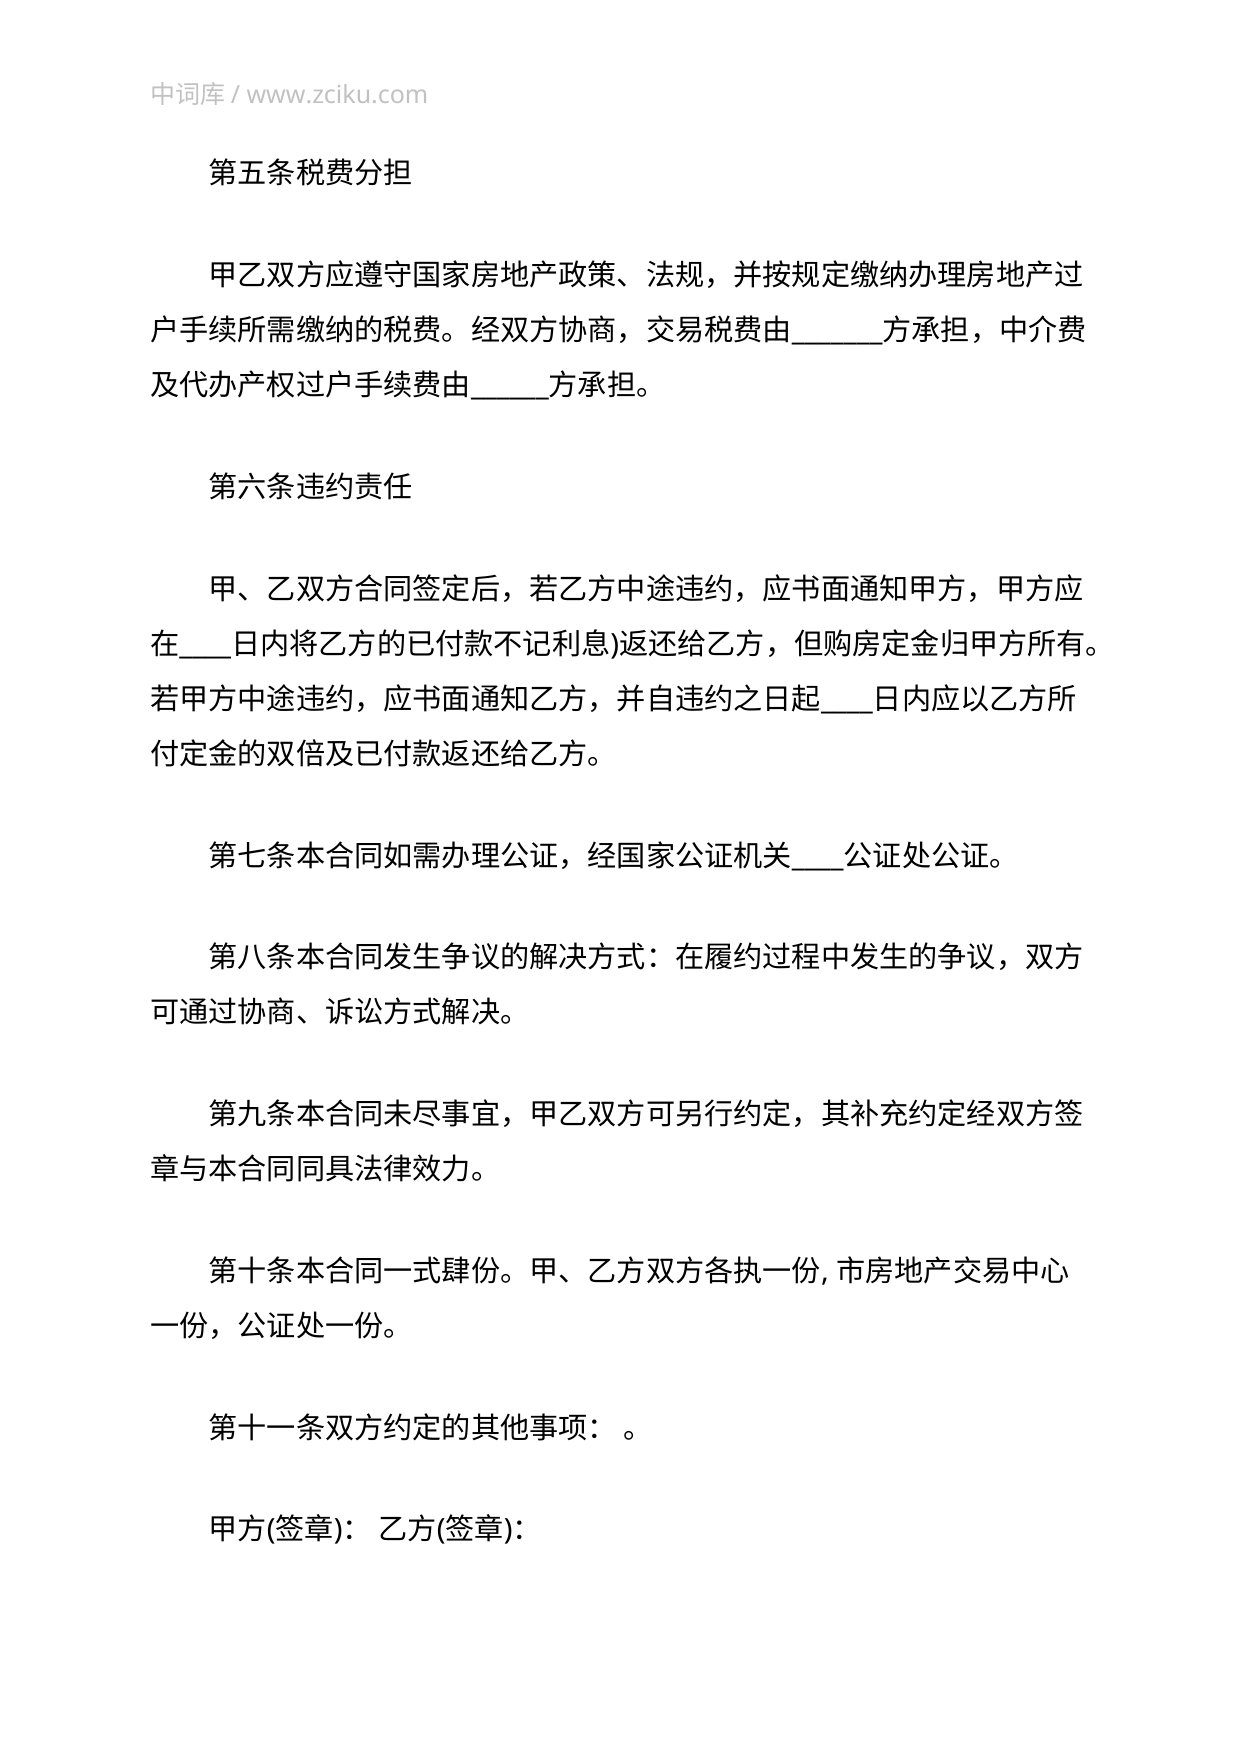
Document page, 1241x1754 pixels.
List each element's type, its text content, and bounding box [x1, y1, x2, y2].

text 第八条本合同发生争议的解决方式：在履约过程中发生的争议，双方可通过协商、诉讼方式解决。 [150, 934, 1090, 1031]
text 甲、乙双方合同签定后，若乙方中途违约，应书面通知甲方，甲方应在____日内将乙方的已付款不记利息)返还给乙方，但购房定金归甲方所有。若甲方中途违约，应书面通知乙方，并自违约之日起____日内应以乙方所付定金的双倍及已付款返还给乙方。 [150, 565, 1090, 773]
text 甲乙双方应遵守国家房地产政策、法规，并按规定缴纳办理房地产过户手续所需缴纳的税费。经双方协商，交易税费由_______方承担，中介费及代办产权过户手续费由______方承担。 [150, 252, 1090, 404]
text 第七条本合同如需办理公证，经国家公证机关____公证处公证。 [150, 832, 1090, 874]
text 第十一条双方约定的其他事项： 。 [150, 1404, 1090, 1446]
text 第六条违约责任 [150, 464, 1090, 506]
text 第五条税费分担 [150, 150, 1090, 192]
text 第十条本合同一式肆份。甲、乙方双方各执一份, 市房地产交易中心一份，公证处一份。 [150, 1247, 1090, 1345]
text 甲方(签章)： 乙方(签章)： [150, 1506, 1090, 1548]
text 第九条本合同未尽事宜，甲乙双方可另行约定，其补充约定经双方签章与本合同同具法律效力。 [150, 1091, 1090, 1188]
